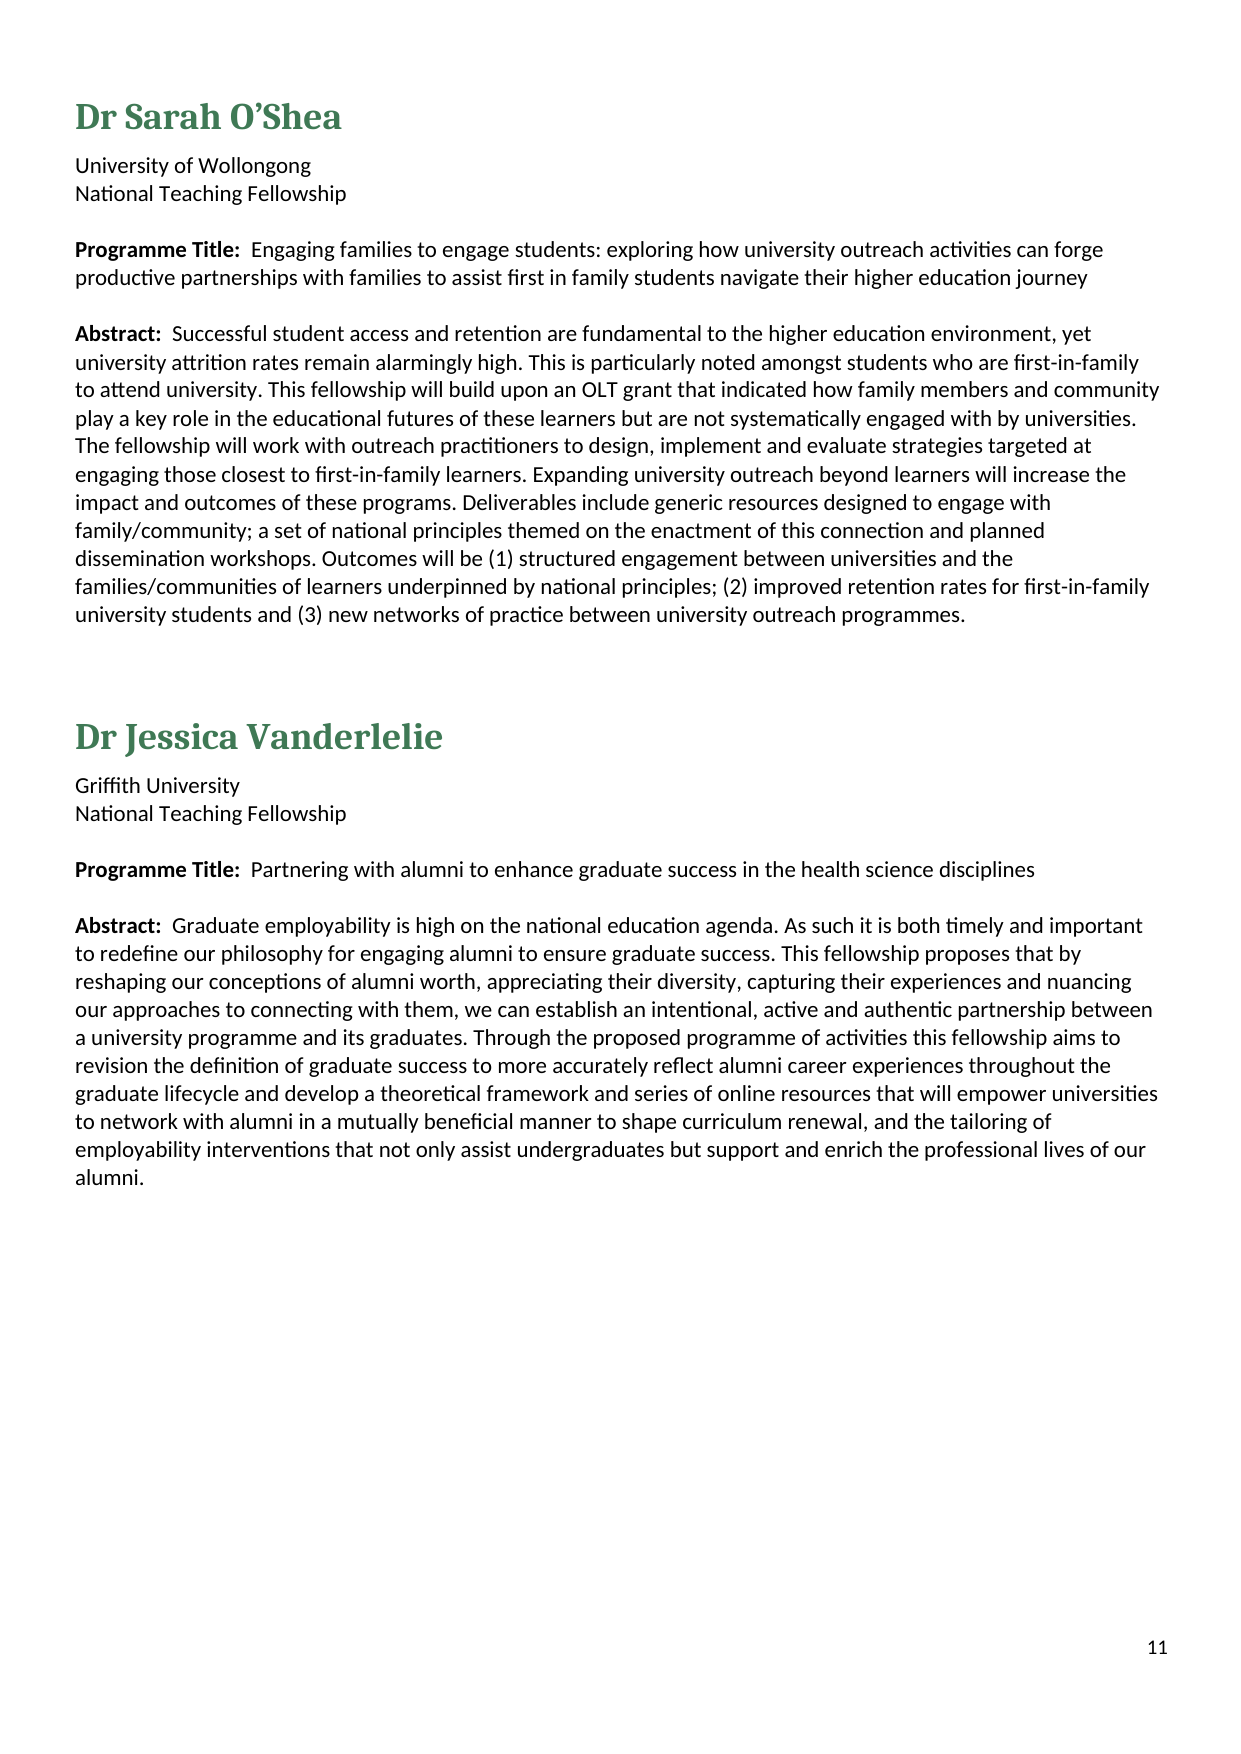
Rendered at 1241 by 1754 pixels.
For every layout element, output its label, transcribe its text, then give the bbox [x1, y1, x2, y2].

list National Teaching Fellowship [75, 799, 1165, 827]
list National Teaching Fellowship [75, 179, 1165, 207]
list University of Wollongong [75, 151, 1165, 179]
subtitle Dr Jessica Vanderlelie [75, 715, 1165, 758]
subtitle Dr Sarah O’Shea [75, 96, 1165, 139]
list Programme Title: Engaging families to engage students: exploring how university outreach activities can forge productive partnerships with families to assist first in family students navigate their higher education journey [75, 236, 1165, 292]
list Griffith University [75, 771, 1165, 799]
list Programme Title: Partnering with alumni to enhance graduate success in the health science disciplines [75, 855, 1165, 883]
text Abstract: Graduate employability is high on the national education agenda. As such it is both timely and important to redefine our philosophy for engaging alumni to ensure graduate success. This fellowship proposes that by reshaping our conceptions of alumni worth, appreciating their diversity, capturing their experiences and nuancing our approaches to connecting with them, we can establish an intentional, active and authentic partnership between a university programme and its graduates. Through the proposed programme of activities this fellowship aims to revision the definition of graduate success to more accurately reflect alumni career experiences throughout the graduate lifecycle and develop a theoretical framework and series of online resources that will empower universities to network with alumni in a mutually beneficial manner to shape curriculum renewal, and the tailoring of employability interventions that not only assist undergraduates but support and enrich the professional lives of our alumni. [75, 911, 1165, 1191]
text Abstract: Successful student access and retention are fundamental to the higher education environment, yet university attrition rates remain alarmingly high. This is particularly noted amongst students who are first-in-family to attend university. This fellowship will build upon an OLT grant that indicated how family members and community play a key role in the educational futures of these learners but are not systematically engaged with by universities. The fellowship will work with outreach practitioners to design, implement and evaluate strategies targeted at engaging those closest to first-in-family learners. Expanding university outreach beyond learners will increase the impact and outcomes of these programs. Deliverables include generic resources designed to engage with family/community; a set of national principles themed on the enactment of this connection and planned dissemination workshops. Outcomes will be (1) structured engagement between universities and the families/communities of learners underpinned by national principles; (2) improved retention rates for first-in-family university students and (3) new networks of practice between university outreach programmes. [75, 319, 1165, 628]
